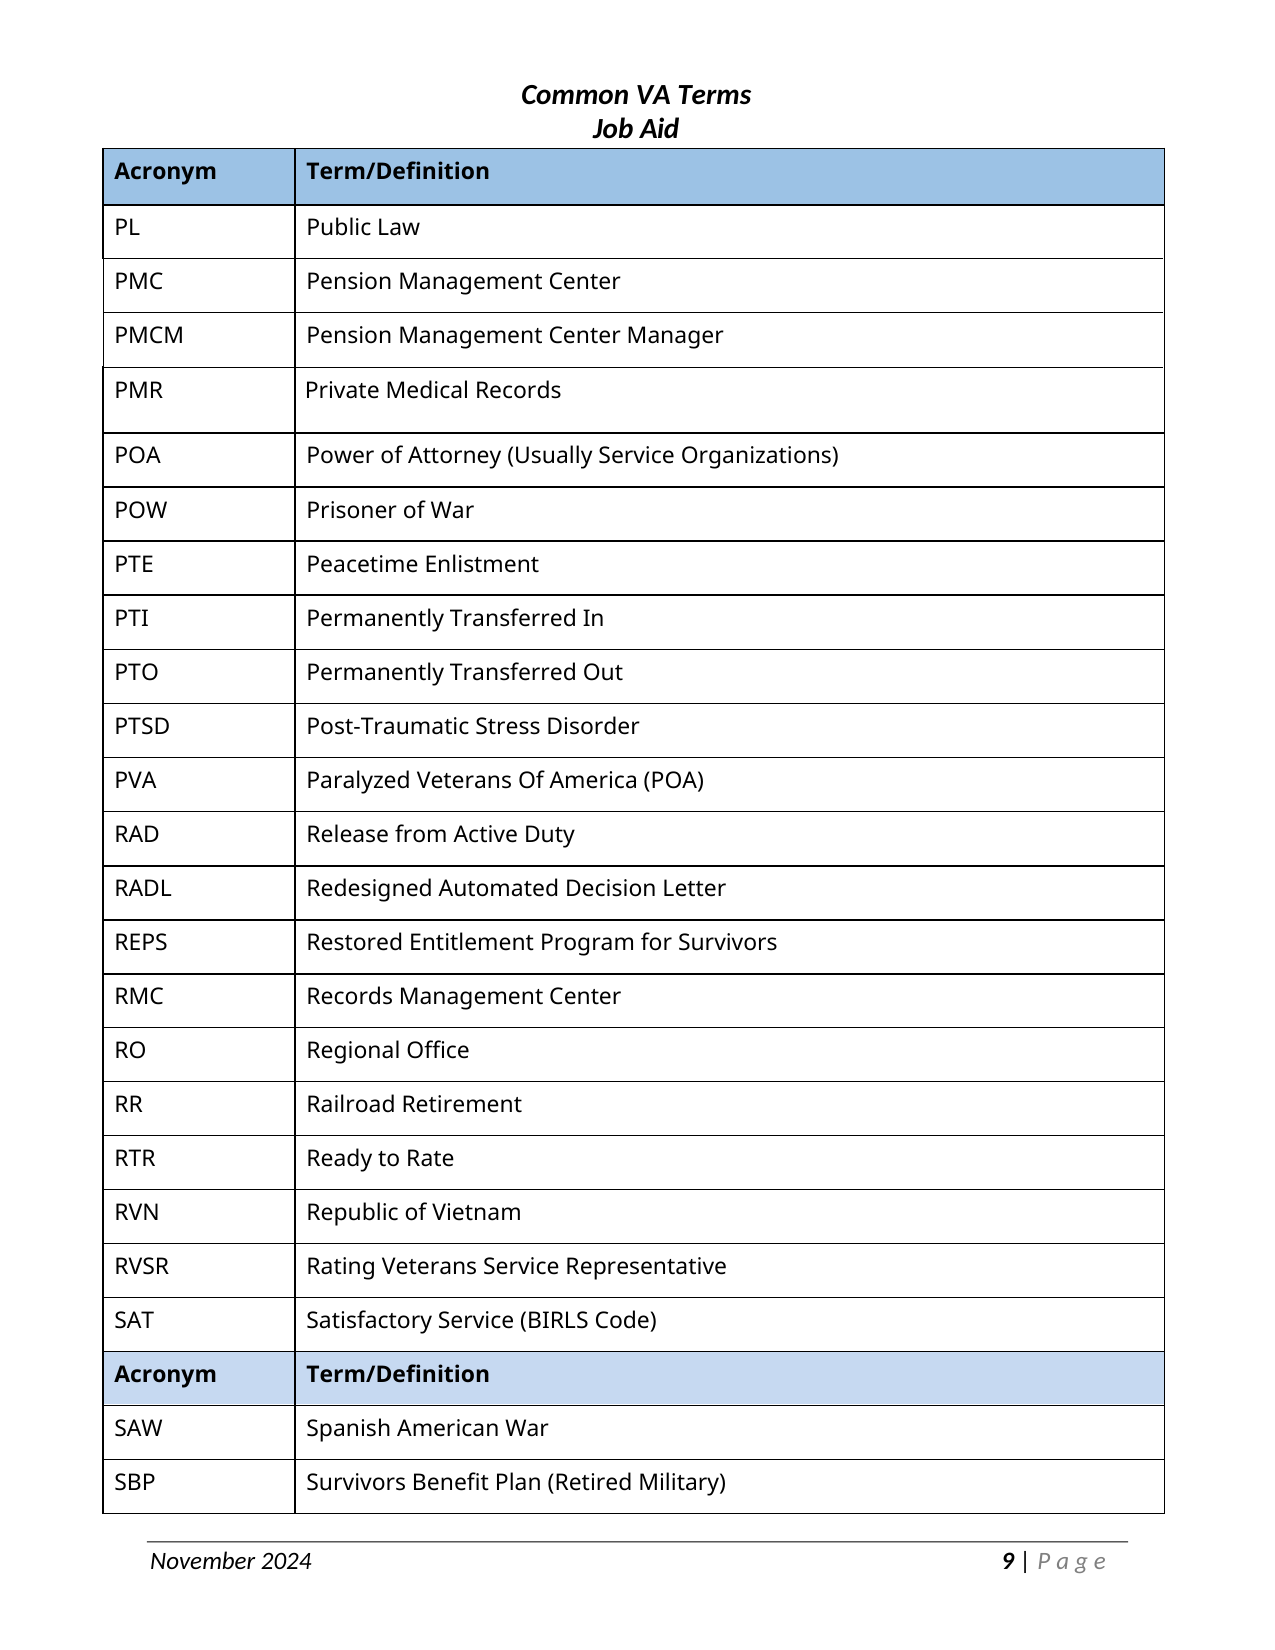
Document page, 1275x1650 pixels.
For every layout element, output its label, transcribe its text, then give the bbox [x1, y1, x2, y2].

table_cell Permanently Transferred In [296, 596, 1164, 648]
table_cell POA [104, 434, 294, 486]
table_cell Pension Management Center Manager [296, 312, 1164, 366]
table_cell Ready to Rate [296, 1136, 1164, 1189]
table_cell PTE [104, 542, 294, 594]
table_cell Satisfactory Service (BIRLS Code) [296, 1298, 1164, 1351]
table_cell REPS [104, 921, 294, 973]
table_cell SAT [104, 1298, 294, 1351]
table_cell Term/Definition [296, 1352, 1164, 1404]
table_cell Republic of Vietnam [296, 1190, 1164, 1243]
table_cell Pension Management Center [296, 258, 1164, 312]
table_cell RADL [104, 867, 294, 919]
table_header Acronym [104, 149, 294, 204]
table_cell Regional Office [296, 1028, 1164, 1081]
table_cell SBP [104, 1460, 294, 1512]
table_cell PTO [104, 650, 294, 703]
table_cell Survivors Benefit Plan (Retired Military) [296, 1460, 1164, 1512]
table_cell RR [104, 1082, 294, 1135]
table_cell PVA [104, 758, 294, 811]
table_cell Restored Entitlement Program for Survivors [296, 921, 1164, 973]
table_cell RAD [104, 812, 294, 865]
table_cell RMC [104, 975, 294, 1027]
table_cell Records Management Center [296, 975, 1164, 1027]
table_cell POW [104, 488, 294, 540]
table_cell PMC [104, 259, 294, 312]
table_cell Spanish American War [296, 1406, 1164, 1458]
table_cell PMCM [104, 313, 294, 366]
table_cell RO [104, 1028, 294, 1081]
table_cell PTSD [104, 704, 294, 757]
table_cell Public Law [296, 206, 1164, 258]
table_cell Private Medical Records [296, 366, 1164, 432]
table_cell RVN [104, 1190, 294, 1243]
table_cell Power of Attorney (Usually Service Organizations) [296, 434, 1164, 486]
table_cell Acronym [104, 1352, 294, 1404]
table_cell Railroad Retirement [296, 1082, 1164, 1135]
table_cell Prisoner of War [296, 488, 1164, 540]
table_cell Redesigned Automated Decision Letter [296, 867, 1164, 919]
table_cell SAW [104, 1406, 294, 1458]
table_cell PL [104, 206, 294, 258]
table_cell RVSR [104, 1244, 294, 1297]
table_cell Permanently Transferred Out [296, 650, 1164, 703]
table_cell Paralyzed Veterans Of America (POA) [296, 758, 1164, 811]
table_cell PTI [104, 596, 294, 648]
table_header Term/Definition [296, 149, 1164, 204]
table_cell Peacetime Enlistment [296, 542, 1164, 594]
table_cell Release from Active Duty [296, 812, 1164, 865]
table_cell Rating Veterans Service Representative [296, 1244, 1164, 1297]
table_cell PMR [104, 368, 294, 432]
table_cell RTR [104, 1136, 294, 1189]
table_cell Post-Traumatic Stress Disorder [296, 704, 1164, 757]
